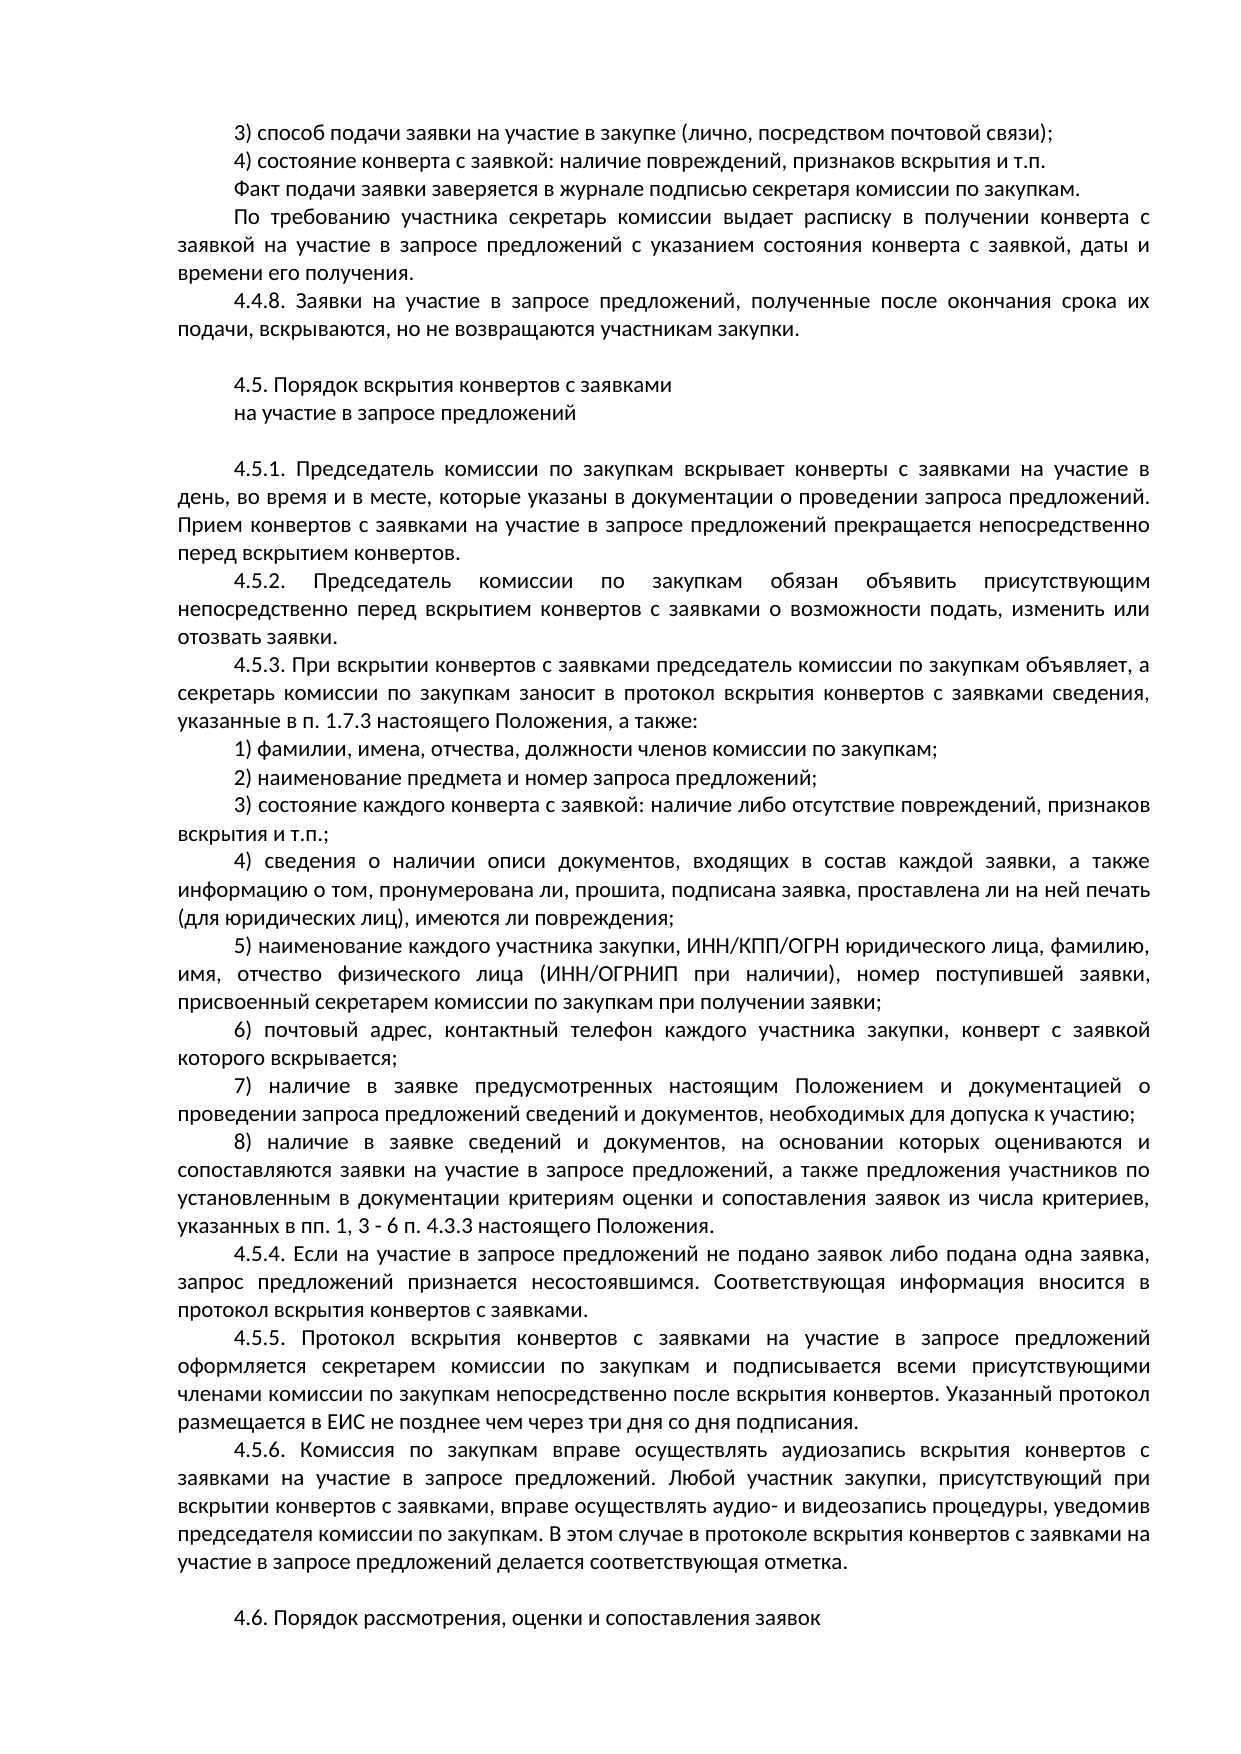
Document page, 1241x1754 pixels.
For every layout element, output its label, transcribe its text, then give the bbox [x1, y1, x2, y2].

text 4.5.3. При вскрытии конвертов с заявками председатель комиссии по закупкам объявляет, а секретарь комиссии по закупкам заносит в протокол вскрытия конвертов с заявками сведения, указанные в п. 1.7.3 настоящего Положения, а также: [177, 651, 1152, 734]
text 4) сведения о наличии описи документов, входящих в состав каждой заявки, а также информацию о том, пронумерована ли, прошита, подписана заявка, проставлена ли на ней печать (для юридических лиц), имеются ли повреждения; [177, 847, 1152, 931]
text 4) состояние конверта с заявкой: наличие повреждений, признаков вскрытия и т.п. [177, 146, 1152, 174]
text 4.5.4. Если на участие в запросе предложений не подано заявок либо подана одна заявка, запрос предложений признается несостоявшимся. Соответствующая информация вносится в протокол вскрытия конвертов с заявками. [177, 1239, 1152, 1323]
text 6) почтовый адрес, контактный телефон каждого участника закупки, конверт с заявкой которого вскрывается; [177, 1015, 1152, 1071]
text 4.5.1. Председатель комиссии по закупкам вскрывает конверты с заявками на участие в день, во время и в месте, которые указаны в документации о проведении запроса предложений. Прием конвертов с заявками на участие в запросе предложений прекращается непосредственно перед вскрытием конвертов. [177, 454, 1152, 566]
text По требованию участника секретарь комиссии выдает расписку в получении конверта с заявкой на участие в запросе предложений с указанием состояния конверта с заявкой, даты и времени его получения. [177, 202, 1152, 286]
text 4.5.5. Протокол вскрытия конвертов с заявками на участие в запросе предложений оформляется секретарем комиссии по закупкам и подписывается всеми присутствующими членами комиссии по закупкам непосредственно после вскрытия конвертов. Указанный протокол размещается в ЕИС не позднее чем через три дня со дня подписания. [177, 1323, 1152, 1435]
text 3) состояние каждого конверта с заявкой: наличие либо отсутствие повреждений, признаков вскрытия и т.п.; [177, 791, 1152, 847]
text 4.5. Порядок вскрытия конвертов с заявками [177, 370, 1152, 398]
text Факт подачи заявки заверяется в журнале подписью секретаря комиссии по закупкам. [177, 174, 1152, 202]
text 5) наименование каждого участника закупки, ИНН/КПП/ОГРН юридического лица, фамилию, имя, отчество физического лица (ИНН/ОГРНИП при наличии), номер поступившей заявки, присвоенный секретарем комиссии по закупкам при получении заявки; [177, 931, 1152, 1015]
text 7) наличие в заявке предусмотренных настоящим Положением и документацией о проведении запроса предложений сведений и документов, необходимых для допуска к участию; [177, 1071, 1152, 1127]
text 2) наименование предмета и номер запроса предложений; [177, 763, 1152, 791]
text 4.5.6. Комиссия по закупкам вправе осуществлять аудиозапись вскрытия конвертов с заявками на участие в запросе предложений. Любой участник закупки, присутствующий при вскрытии конвертов с заявками, вправе осуществлять аудио- и видеозапись процедуры, уведомив председателя комиссии по закупкам. В этом случае в протоколе вскрытия конвертов с заявками на участие в запросе предложений делается соответствующая отметка. [177, 1435, 1152, 1575]
text 4.4.8. Заявки на участие в запросе предложений, полученные после окончания срока их подачи, вскрываются, но не возвращаются участникам закупки. [177, 286, 1152, 342]
text 1) фамилии, имена, отчества, должности членов комиссии по закупкам; [177, 734, 1152, 763]
text 3) способ подачи заявки на участие в закупке (лично, посредством почтовой связи); [177, 118, 1152, 146]
text 4.6. Порядок рассмотрения, оценки и сопоставления заявок [177, 1603, 1152, 1631]
text 4.5.2. Председатель комиссии по закупкам обязан объявить присутствующим непосредственно перед вскрытием конвертов с заявками о возможности подать, изменить или отозвать заявки. [177, 566, 1152, 651]
text на участие в запросе предложений [177, 398, 1152, 426]
text 8) наличие в заявке сведений и документов, на основании которых оцениваются и сопоставляются заявки на участие в запросе предложений, а также предложения участников по установленным в документации критериям оценки и сопоставления заявок из числа критериев, указанных в пп. 1, 3 - 6 п. 4.3.3 настоящего Положения. [177, 1127, 1152, 1239]
